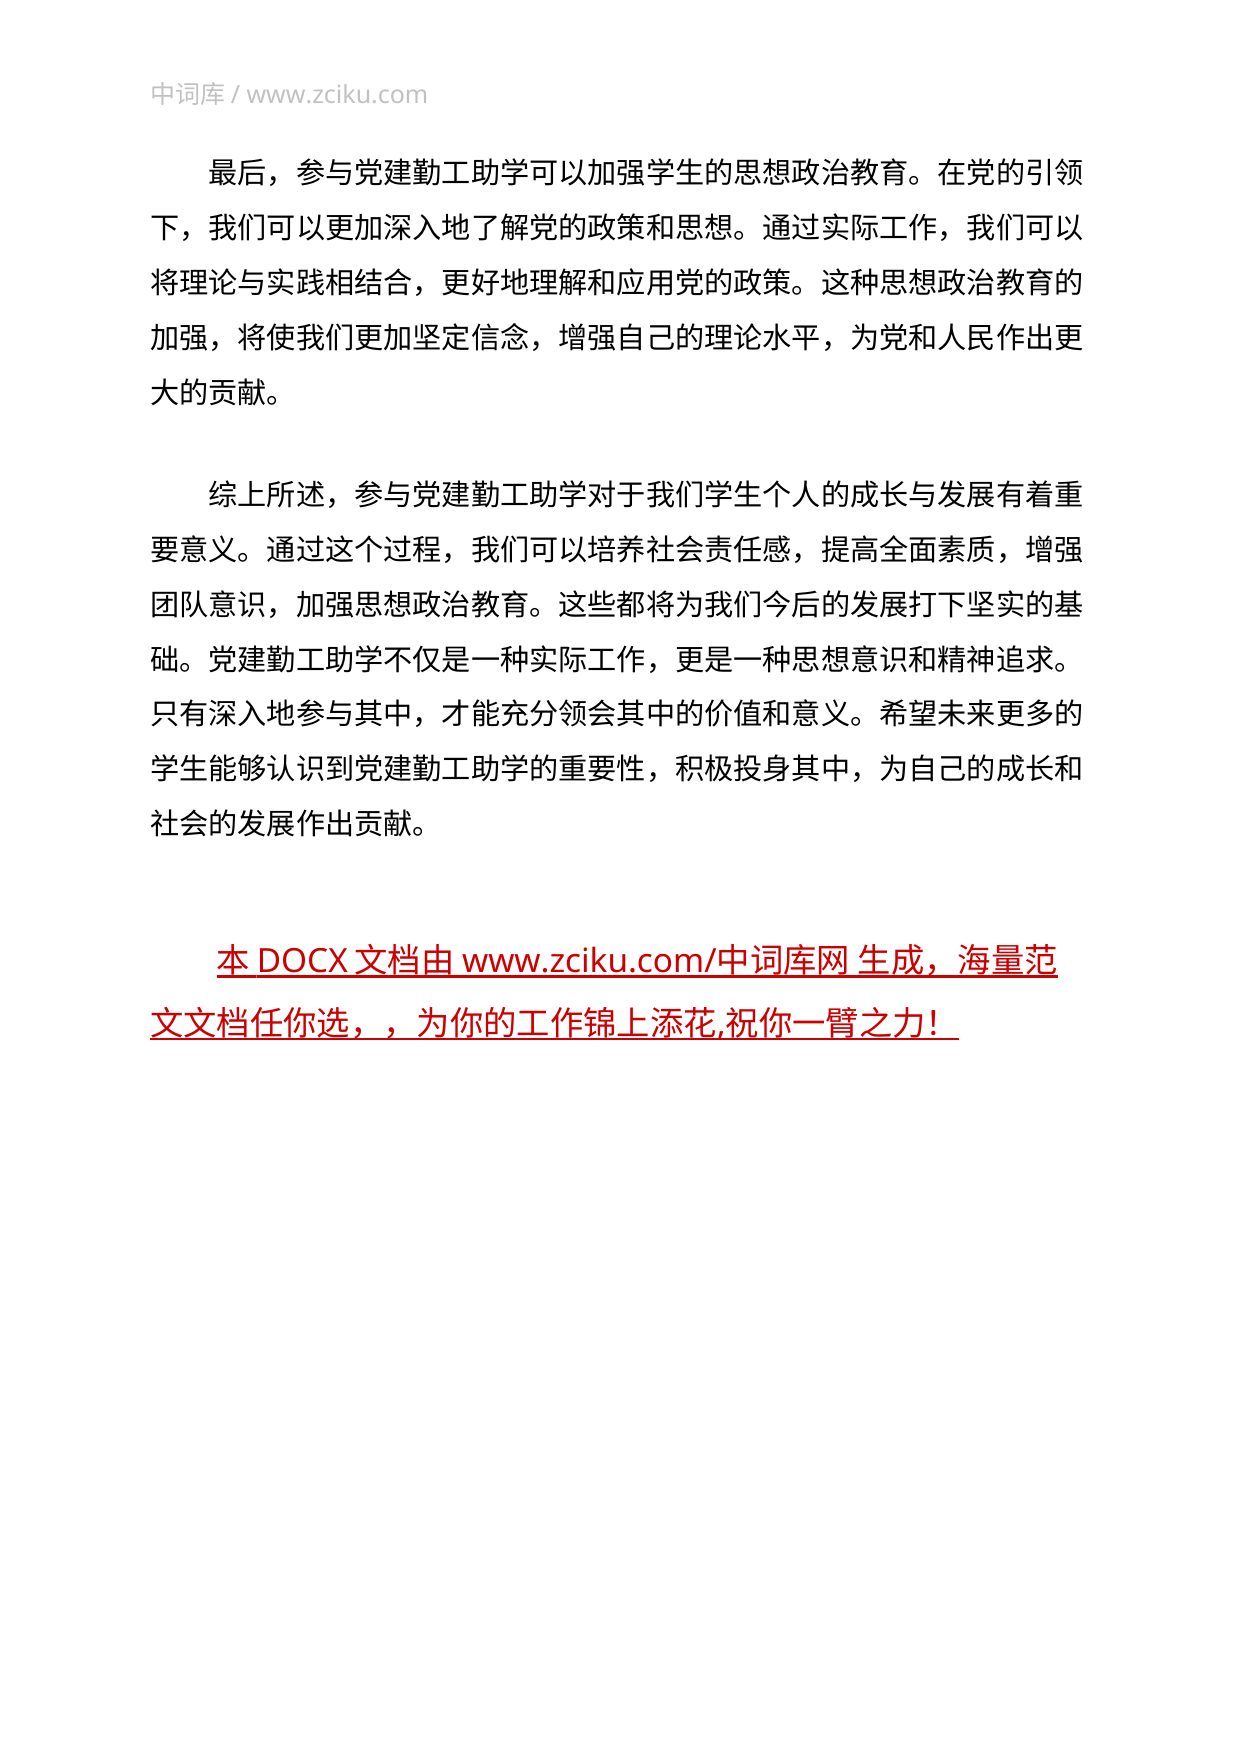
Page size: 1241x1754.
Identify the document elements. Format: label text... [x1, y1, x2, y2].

text 本DOCX文档由 www.zciku.com/中词库网 生成，海量范文文档任你选，，为你的工作锦上添花,祝你一臂之力！ [150, 934, 1090, 1045]
text 综上所述，参与党建勤工助学对于我们学生个人的成长与发展有着重要意义。通过这个过程，我们可以培养社会责任感，提高全面素质，增强团队意识，加强思想政治教育。这些都将为我们今后的发展打下坚实的基础。党建勤工助学不仅是一种实际工作，更是一种思想意识和精神追求。只有深入地参与其中，才能充分领会其中的价值和意义。希望未来更多的学生能够认识到党建勤工助学的重要性，积极投身其中，为自己的成长和社会的发展作出贡献。 [150, 471, 1090, 843]
text 最后，参与党建勤工助学可以加强学生的思想政治教育。在党的引领下，我们可以更加深入地了解党的政策和思想。通过实际工作，我们可以将理论与实践相结合，更好地理解和应用党的政策。这种思想政治教育的加强，将使我们更加坚定信念，增强自己的理论水平，为党和人民作出更大的贡献。 [150, 150, 1090, 412]
